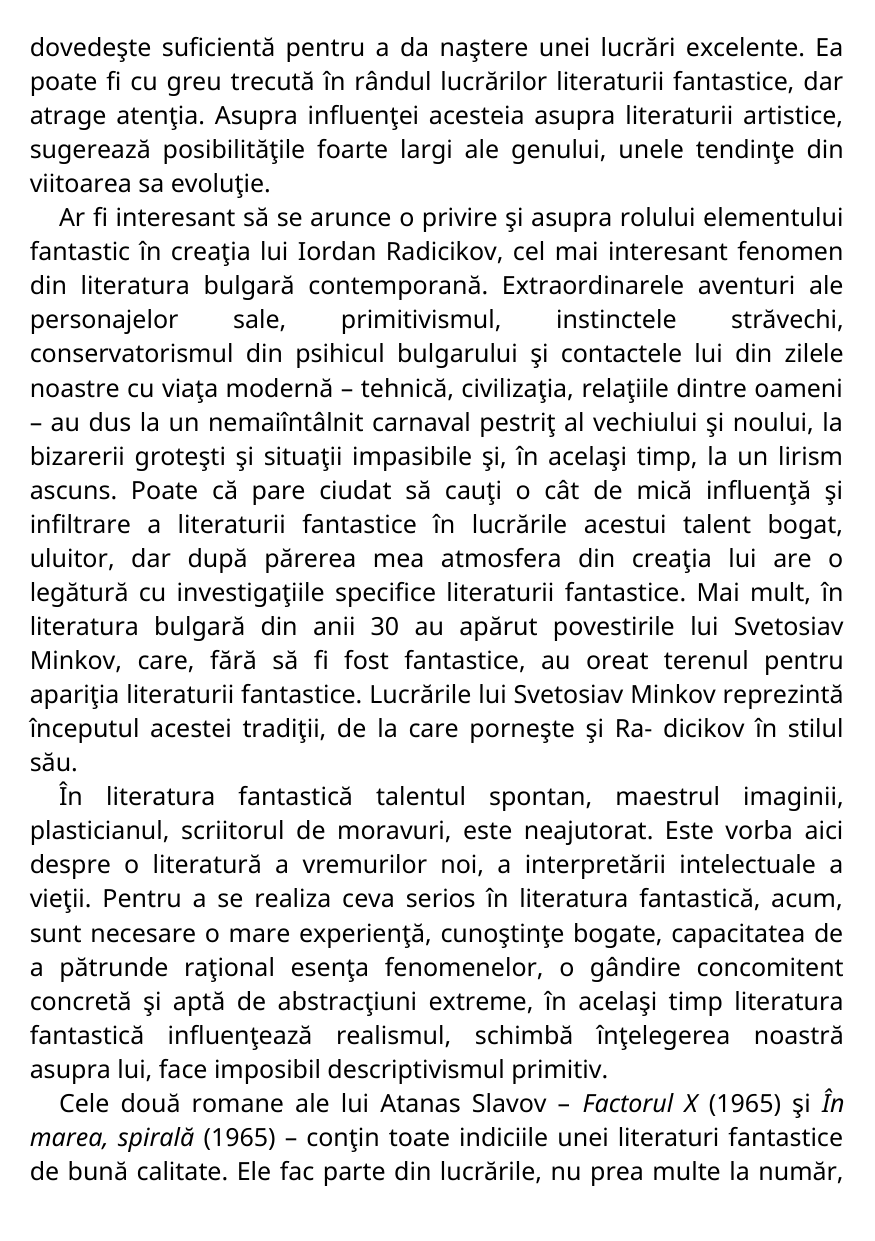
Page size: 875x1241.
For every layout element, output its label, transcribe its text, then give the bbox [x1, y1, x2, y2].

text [29, 1086, 844, 1188]
text Ar fi interesant să se arunce o privire şi asupra rolului elementului fantastic în creaţia lui Iordan Radicikov, cel mai interesant fenomen din literatura bulgară contemporană. Extraordinarele aventuri ale personajelor sale, primitivismul, instinctele străvechi, conservatorismul din psihicul bulgarului şi contactele lui din zilele noastre cu viaţa modernă – tehnică, civilizaţia, relaţiile dintre oameni – au dus la un nemaiîntâlnit carnaval pestriţ al vechiului şi noului, la bizarerii groteşti şi situaţii impasibile şi, în acelaşi timp, la un lirism ascuns. Poate că pare ciudat să cauţi o cât de mică influenţă şi infiltrare a literaturii fantastice în lucrările acestui talent bogat, uluitor, dar după părerea mea atmosfera din creaţia lui are o legătură cu investigaţiile specifice literaturii fantastice. Mai mult, în literatura bulgară din anii 30 au apărut povestirile lui Svetosiav Minkov, care, fără să fi fost fantastice, au oreat terenul pentru apariţia literaturii fantastice. Lucrările lui Svetosiav Minkov reprezintă începutul acestei tradiţii, de la care porneşte şi Ra- dicikov în stilul său. [29, 200, 844, 779]
text În literatura fantastică talentul spontan, maestrul imaginii, plasticianul, scriitorul de moravuri, este neajutorat. Este vorba aici despre o literatură a vremurilor noi, a interpretării intelectuale a vieţii. Pentru a se realiza ceva serios în literatura fantastică, acum, sunt necesare o mare experienţă, cunoştinţe bogate, capacitatea de a pătrunde raţional esenţa fenomenelor, o gândire concomitent concretă şi aptă de abstracţiuni extreme, în acelaşi timp literatura fantastică influenţează realismul, schimbă înţelegerea noastră asupra lui, face imposibil descriptivismul primitiv. [29, 779, 844, 1086]
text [29, 29, 844, 200]
